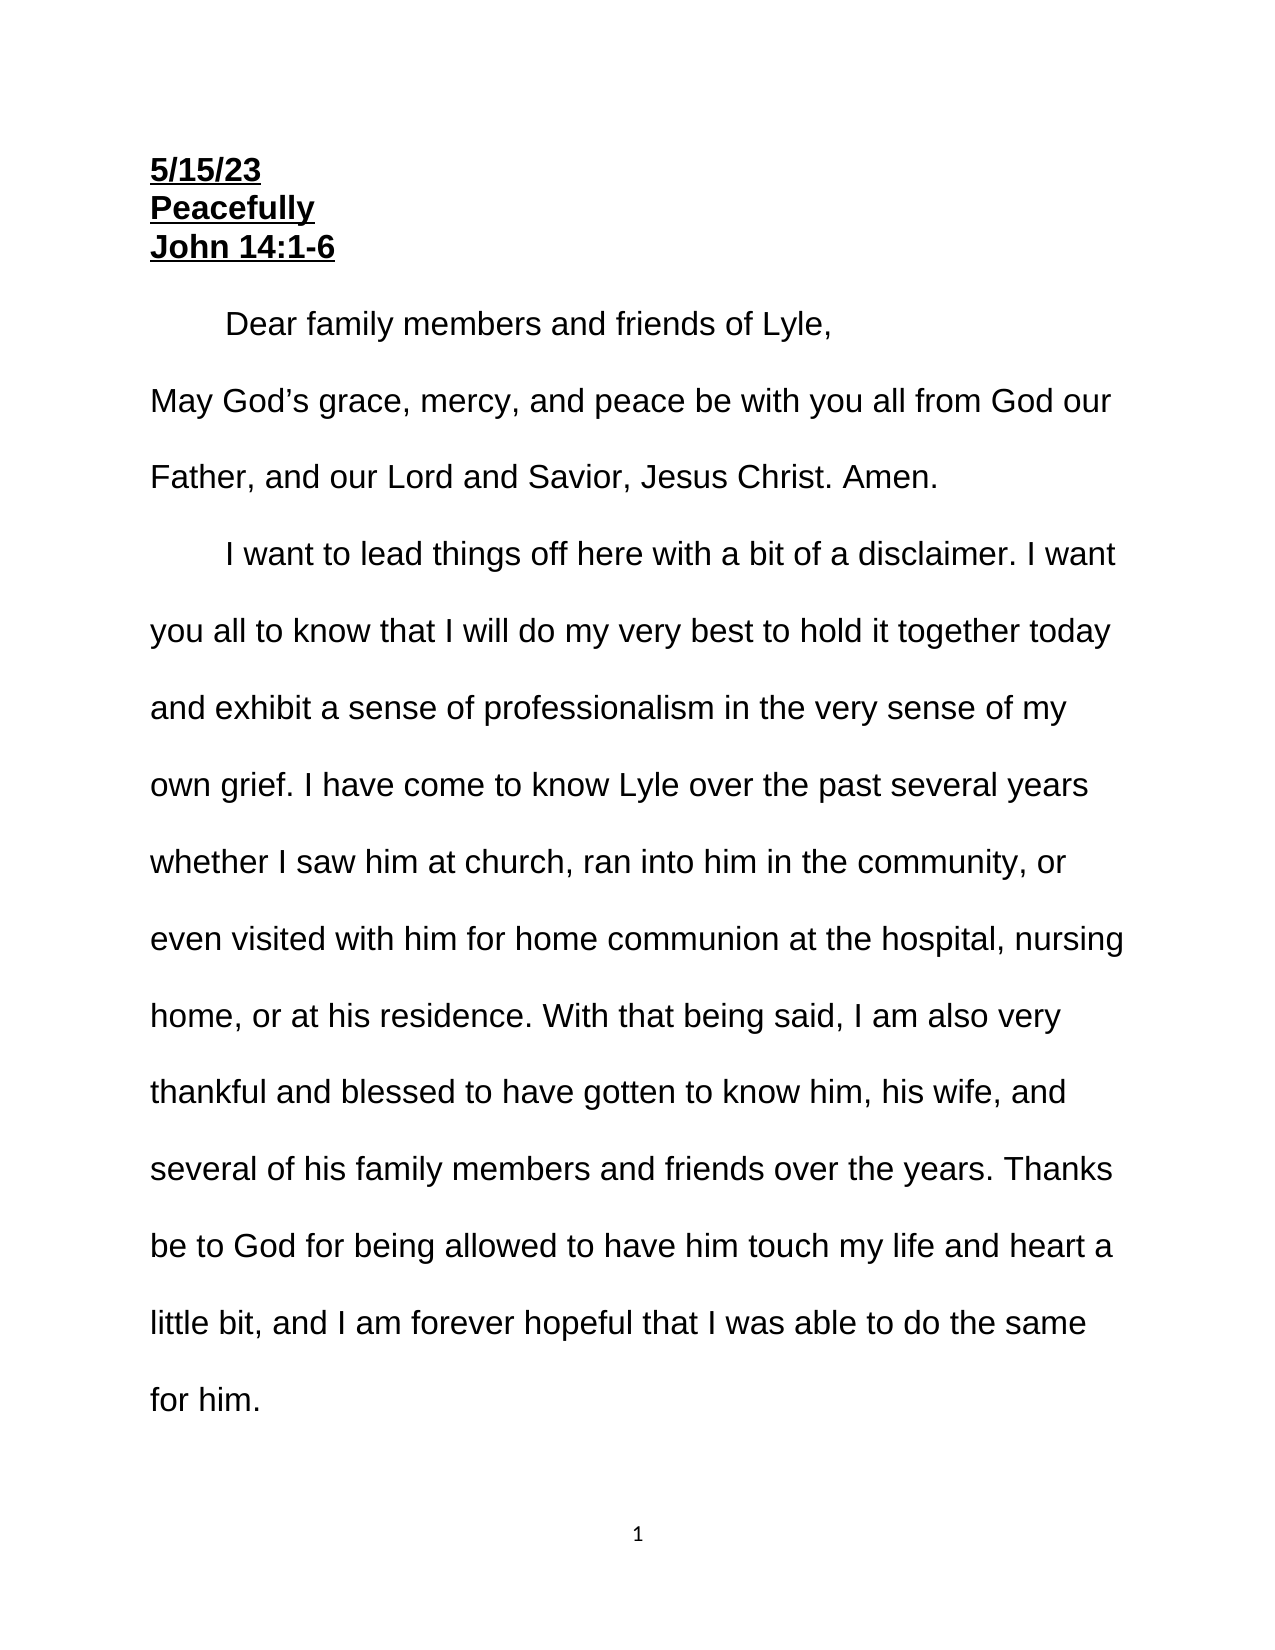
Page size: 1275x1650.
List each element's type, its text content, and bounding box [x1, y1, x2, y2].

text Peacefully [150, 188, 1125, 227]
text John 14:1-6 [150, 227, 1125, 265]
text I want to lead things off here with a bit of a disclaimer. I want you all to know that I will do my very best to hold it together today and exhibit a sense of professionalism in the very sense of my own grief. I have come to know Lyle over the past several years whether I saw him at church, ran into him in the community, or even visited with him for home communion at the hospital, nursing home, or at his residence. With that being said, I am also very thankful and blessed to have gotten to know him, his wife, and several of his family members and friends over the years. Thanks be to God for being allowed to have him touch my life and heart a little bit, and I am forever hopeful that I was able to do the same for him. [150, 534, 1125, 1418]
text Dear family members and friends of Lyle, [150, 304, 1125, 342]
text 5/15/23 [150, 150, 1125, 188]
text May God’s grace, mercy, and peace be with you all from God our Father, and our Lord and Savior, Jesus Christ. Amen. [150, 381, 1125, 496]
